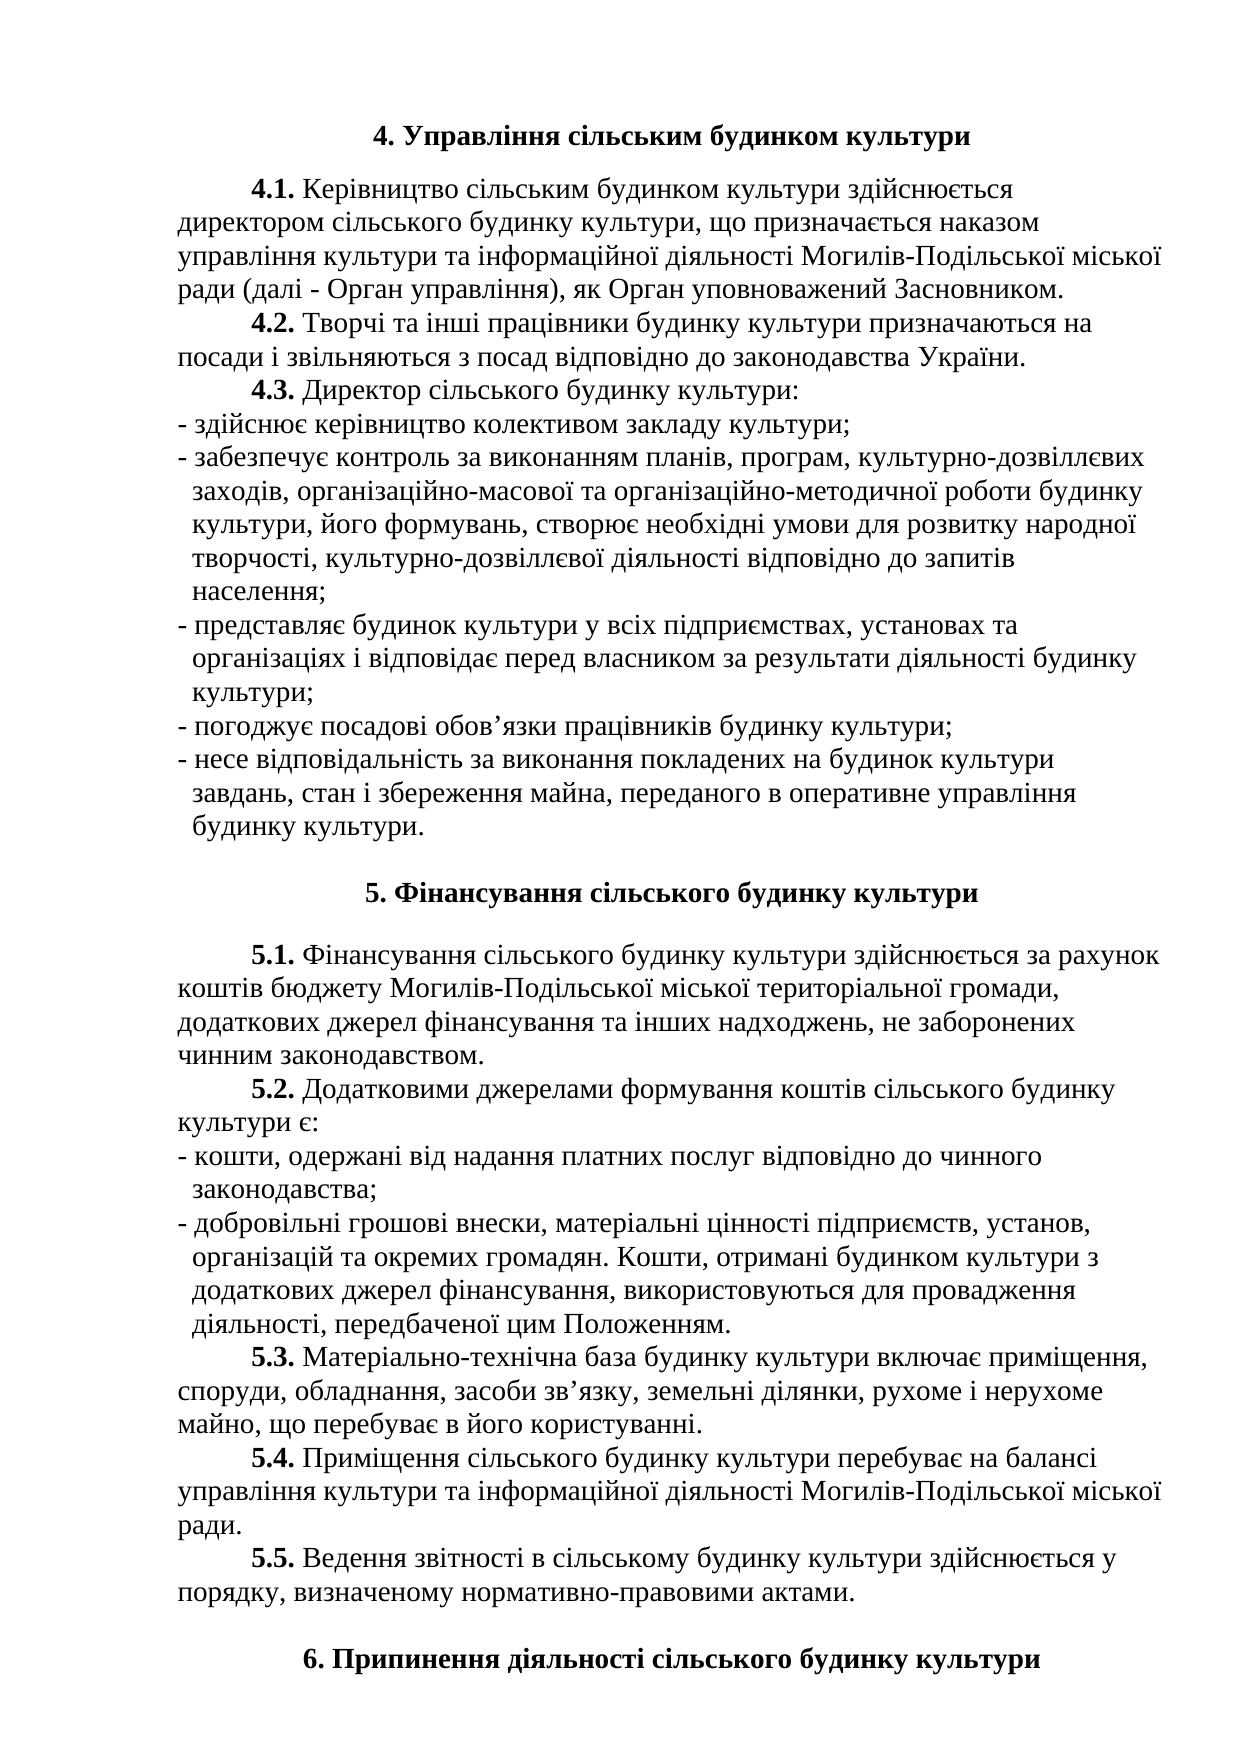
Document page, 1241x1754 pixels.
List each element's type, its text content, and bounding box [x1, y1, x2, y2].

text законодавства; [177, 1172, 1167, 1205]
text 5.2. Додатковими джерелами формування коштів сільського будинку культури є: [177, 1071, 1167, 1138]
text населення; [177, 573, 1167, 607]
text 5.5. Ведення звітності в сільському будинку культури здійснюється у порядку, визначеному нормативно-правовими актами. [177, 1541, 1167, 1608]
text творчості, культурно-дозвіллєвої діяльності відповідно до запитів [177, 540, 1167, 573]
text - погоджує посадові обов’язки працівників будинку культури; [177, 708, 1167, 741]
text 5. Фінансування сільського будинку культури [177, 875, 1167, 909]
text будинку культури. [177, 808, 1167, 842]
text - представляє будинок культури у всіх підприємствах, установах та [177, 607, 1167, 641]
text завдань, стан і збереження майна, переданого в оперативне управління [177, 775, 1167, 808]
text 4. Управління сільським будинком культури [177, 118, 1167, 152]
text діяльності, передбаченої цим Положенням. [177, 1306, 1167, 1339]
text - здійснює керівництво колективом закладу культури; [177, 406, 1167, 439]
text організаціях і відповідає перед власником за результати діяльності будинку [177, 641, 1167, 674]
text заходів, організаційно-масової та організаційно-методичної роботи будинку [177, 473, 1167, 506]
text 4.2. Творчі та інші працівники будинку культури призначаються на посади і звільняються з посад відповідно до законодавства України. [177, 305, 1167, 372]
text - добровільні грошові внески, матеріальні цінності підприємств, установ, [177, 1205, 1167, 1239]
text 5.4. Приміщення сільського будинку культури перебуває на балансі управління культури та інформаційної діяльності Могилів-Подільської міської ради. [177, 1440, 1167, 1541]
text - забезпечує контроль за виконанням планів, програм, культурно-дозвіллєвих [177, 439, 1167, 473]
text 5.3. Матеріально-технічна база будинку культури включає приміщення, споруди, обладнання, засоби зв’язку, земельні ділянки, рухоме і нерухоме майно, що перебуває в його користуванні. [177, 1339, 1167, 1440]
text - несе відповідальність за виконання покладених на будинок культури [177, 741, 1167, 775]
text 4.3. Директор сільського будинку культури: [177, 372, 1167, 406]
text культури, його формувань, створює необхідні умови для розвитку народної [177, 506, 1167, 540]
text організацій та окремих громадян. Кошти, отримані будинком культури з [177, 1239, 1167, 1272]
text додаткових джерел фінансування, використовуються для провадження [177, 1272, 1167, 1306]
text - кошти, одержані від надання платних послуг відповідно до чинного [177, 1138, 1167, 1172]
text культури; [177, 674, 1167, 708]
text 4.1. Керівництво сільським будинком культури здійснюється директором сільського будинку культури, що призначається наказом управління культури та інформаційної діяльності Могилів-Подільської міської ради (далі - Орган управління), як Орган уповноважений Засновником. [177, 171, 1167, 305]
text 5.1. Фінансування сільського будинку культури здійснюється за рахунок коштів бюджету Могилів-Подільської міської територіальної громади, додаткових джерел фінансування та інших надходжень, не заборонених чинним законодавством. [177, 937, 1167, 1071]
text 6. Припинення діяльності сільського будинку культури [177, 1641, 1167, 1675]
